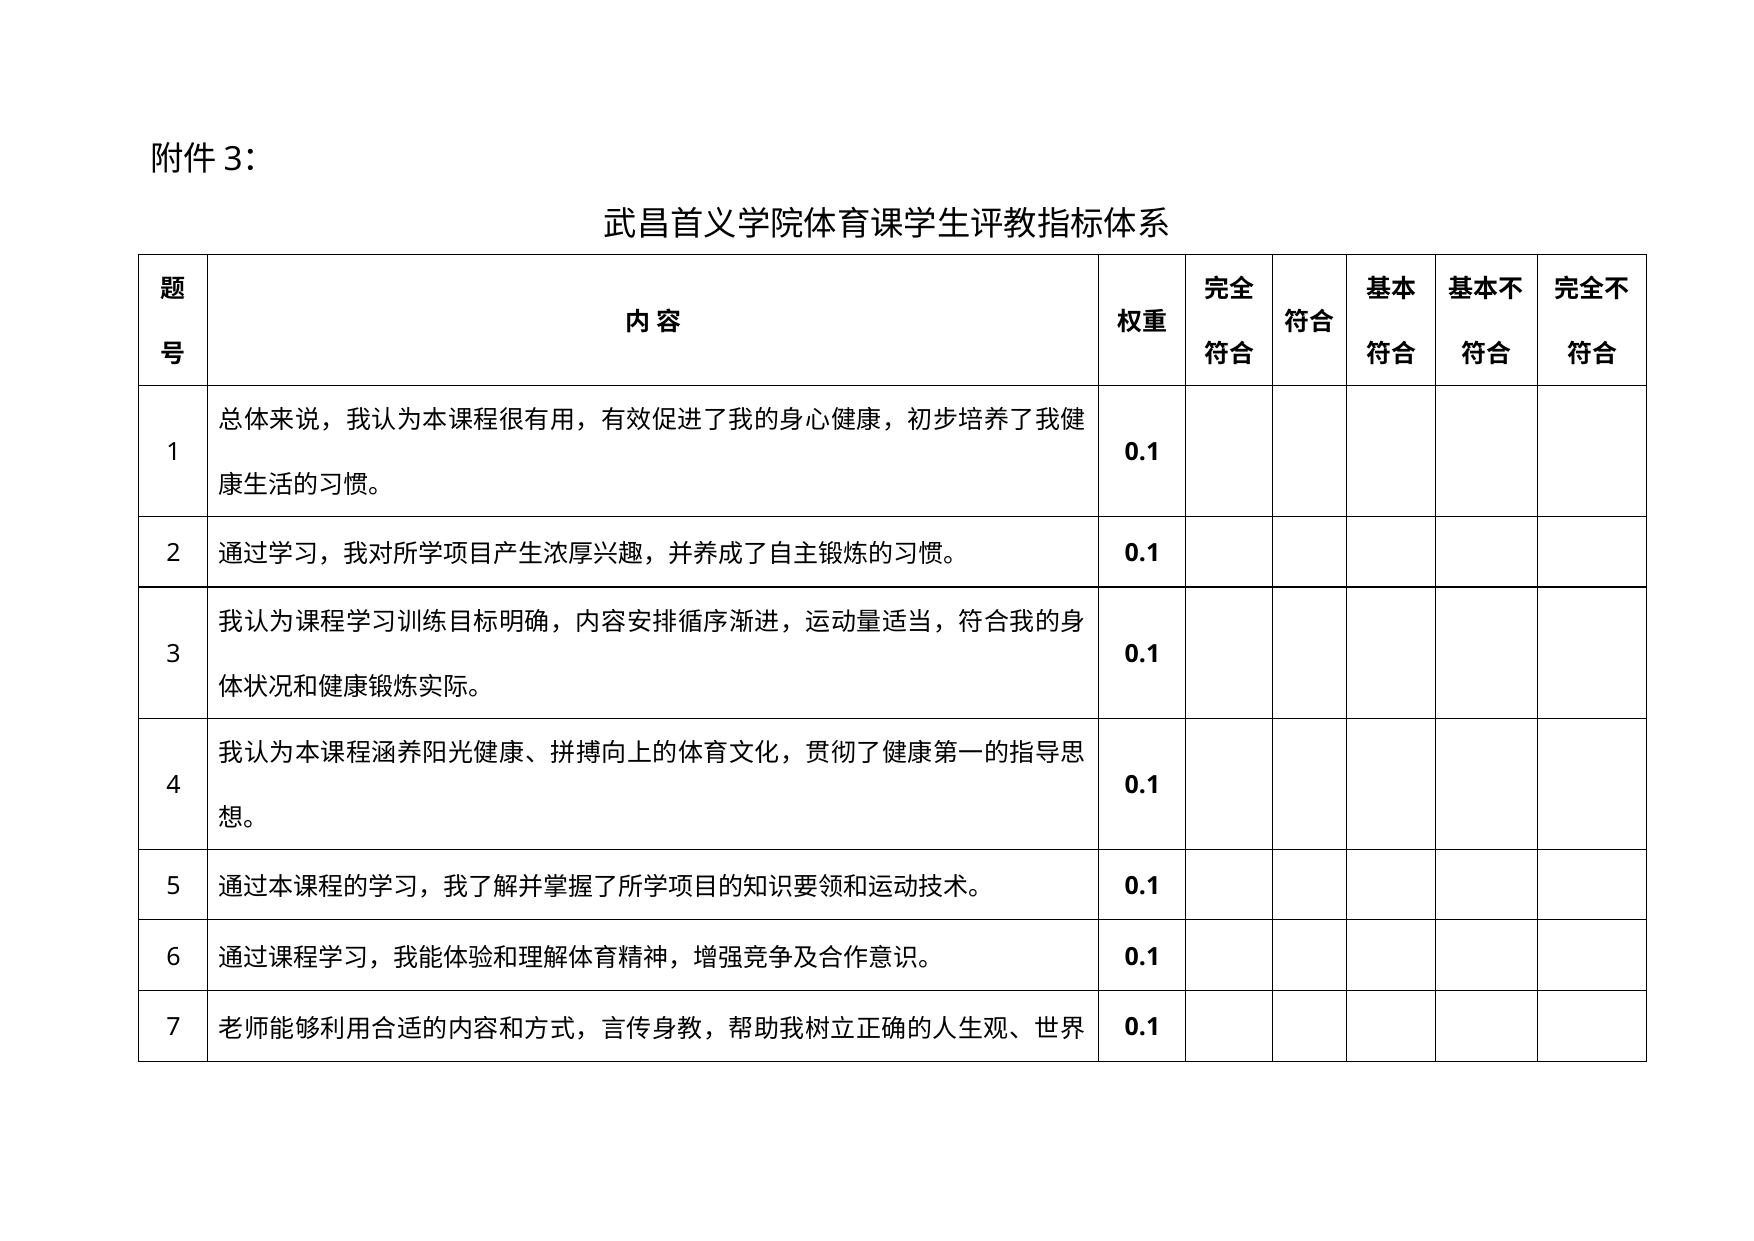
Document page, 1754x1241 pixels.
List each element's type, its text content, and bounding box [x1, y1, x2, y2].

table_cell [1436, 517, 1537, 586]
table_header 内 容 [208, 255, 1098, 384]
table_cell [1186, 517, 1272, 586]
table_cell [1538, 588, 1646, 717]
table_header 权重 [1099, 255, 1185, 384]
table_cell [1347, 850, 1435, 919]
table_cell 0.1 [1099, 517, 1185, 586]
table_cell 通过学习，我对所学项目产生浓厚兴趣，并养成了自主锻炼的习惯。 [208, 517, 1098, 586]
table_cell [1186, 920, 1272, 990]
table_cell [1186, 850, 1272, 919]
table_cell [1273, 920, 1346, 990]
table_cell [1538, 991, 1646, 1061]
table_cell 通过课程学习，我能体验和理解体育精神，增强竞争及合作意识。 [208, 920, 1098, 990]
table_cell [1186, 588, 1272, 717]
table_cell 总体来说，我认为本课程很有用，有效促进了我的身心健康，初步培养了我健康生活的习惯。 [208, 386, 1098, 516]
table_cell [1436, 719, 1537, 848]
table_cell 1 [139, 386, 207, 516]
table_cell [1436, 920, 1537, 990]
table_cell [1538, 719, 1646, 848]
table_cell [1186, 719, 1272, 848]
table_cell 通过本课程的学习，我了解并掌握了所学项目的知识要领和运动技术。 [208, 850, 1098, 919]
table_cell [1538, 920, 1646, 990]
table_cell 6 [139, 920, 207, 990]
table_cell 我认为课程学习训练目标明确，内容安排循序渐进，运动量适当，符合我的身体状况和健康锻炼实际。 [208, 588, 1098, 717]
table_cell [1186, 386, 1272, 516]
table_cell [1436, 588, 1537, 717]
table_cell 0.1 [1099, 920, 1185, 990]
table_header 符合 [1273, 255, 1346, 384]
table_cell 0.1 [1099, 588, 1185, 717]
table_header 基本不符合 [1436, 255, 1537, 384]
table_header 完全符合 [1186, 255, 1272, 384]
table_cell 0.1 [1099, 850, 1185, 919]
table_cell 5 [139, 850, 207, 919]
table_cell 3 [139, 588, 207, 717]
table_cell 2 [139, 517, 207, 586]
table_cell [1273, 719, 1346, 848]
table_header 完全不符合 [1538, 255, 1646, 384]
text 武昌首义学院体育课学生评教指标体系 [150, 188, 1624, 253]
table_cell [1273, 517, 1346, 586]
table_cell [1186, 991, 1272, 1061]
table_cell [1347, 991, 1435, 1061]
table_cell [1538, 850, 1646, 919]
table_cell [1347, 588, 1435, 717]
table_cell [1347, 719, 1435, 848]
table_cell 0.1 [1099, 719, 1185, 848]
table_cell [1347, 517, 1435, 586]
table_cell [1347, 386, 1435, 516]
table_cell [1273, 588, 1346, 717]
table_cell [1273, 850, 1346, 919]
table_cell [1538, 517, 1646, 586]
table_cell 7 [139, 991, 207, 1061]
table_header 基本符合 [1347, 255, 1435, 384]
table_cell [1273, 386, 1346, 516]
table_cell 0.1 [1099, 991, 1185, 1061]
table_cell 0.1 [1099, 386, 1185, 516]
table_cell 我认为本课程涵养阳光健康、拼搏向上的体育文化，贯彻了健康第一的指导思想。 [208, 719, 1098, 848]
text 附件3： [150, 123, 1624, 188]
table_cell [208, 991, 1098, 1061]
table_cell [1436, 850, 1537, 919]
table_cell [1273, 991, 1346, 1061]
table_cell [1436, 386, 1537, 516]
table_cell 4 [139, 719, 207, 848]
table_cell [1538, 386, 1646, 516]
table_cell [1347, 920, 1435, 990]
table_cell [1436, 991, 1537, 1061]
table_header 题号 [139, 255, 207, 384]
